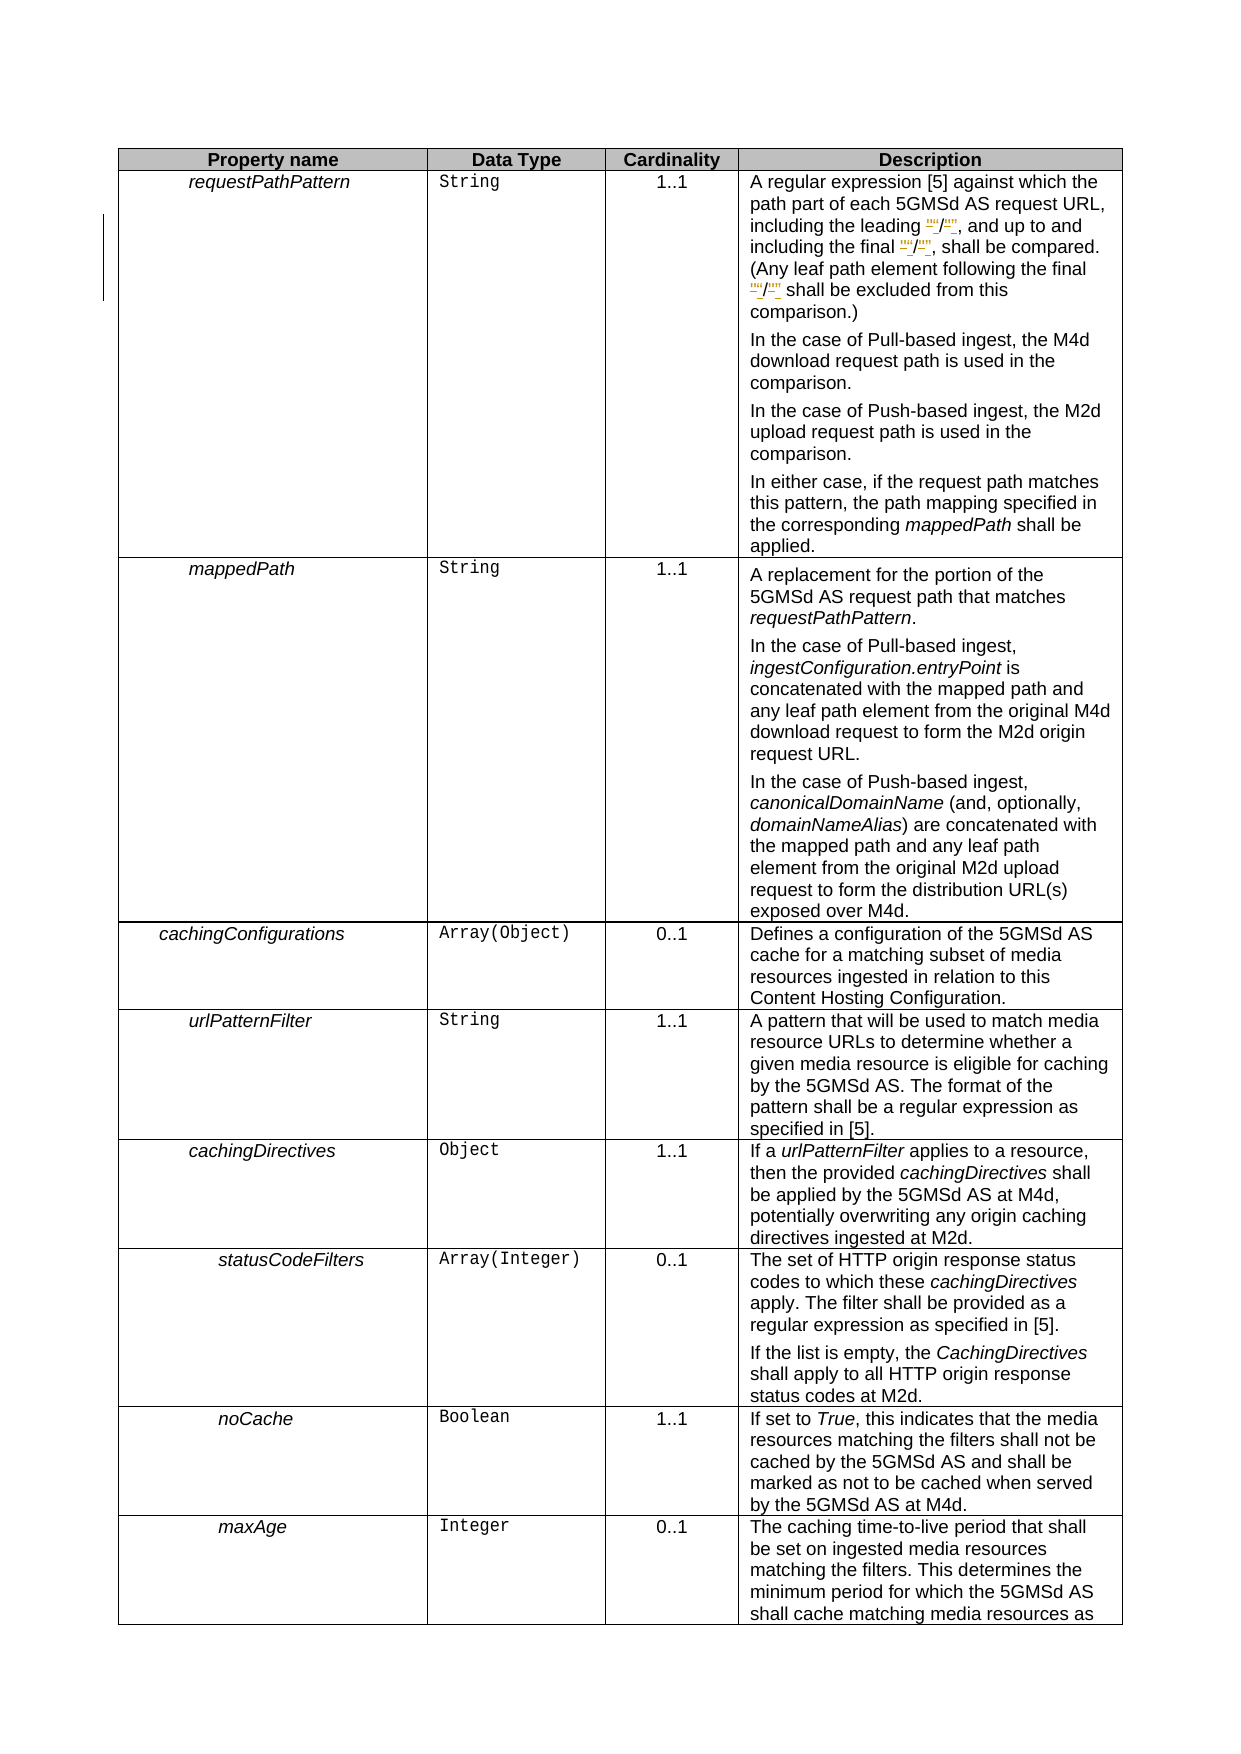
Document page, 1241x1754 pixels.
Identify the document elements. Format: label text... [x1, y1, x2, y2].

table_cell 1..1 [606, 558, 738, 921]
table_cell Boolean [428, 1407, 605, 1515]
table_cell noCache [119, 1407, 427, 1515]
table_cell A regular expression [5] against which the path part of each 5GMSd AS request URL, including the leading /, and up to and including the final /, shall be compared. (Any leaf path element following the final / shall be excluded from this comparison.) In the case of Pull-based ingest, the M4d download request path is used in the comparison. In the case of Push-based ingest, the M2d upload request path is used in the comparison. In either case, if the request path matches this pattern, the path mapping specified in the corresponding mappedPath shall be applied. [739, 171, 1122, 557]
table_cell 0..1 [606, 1516, 738, 1624]
table_header Description [739, 149, 1122, 170]
table_cell String [428, 1010, 605, 1139]
table_cell cachingDirectives [119, 1140, 427, 1248]
table_cell Object [428, 1140, 605, 1248]
table_cell Integer [428, 1516, 605, 1624]
table_cell Defines a configuration of the 5GMSd AS cache for a matching subset of media resources ingested in relation to this Content Hosting Configuration. [739, 923, 1122, 1009]
table_cell cachingConfigurations [119, 923, 427, 1009]
table_cell 0..1 [606, 1249, 738, 1406]
table_cell 1..1 [606, 1140, 738, 1248]
table_cell The set of HTTP origin response status codes to which these cachingDirectives apply. The filter shall be provided as a regular expression as specified in [5]. If the list is empty, the CachingDirectives shall apply to all HTTP origin response status codes at M2d. [739, 1249, 1122, 1406]
table_cell A replacement for the portion of the 5GMSd AS request path that matches requestPathPattern. In the case of Pull-based ingest, ingestConfiguration.entryPoint is concatenated with the mapped path and any leaf path element from the original M4d download request to form the M2d origin request URL. In the case of Push-based ingest, canonicalDomainName (and, optionally, domainNameAlias) are concatenated with the mapped path and any leaf path element from the original M2d upload request to form the distribution URL(s) exposed over M4d. [739, 558, 1122, 921]
table_cell 1..1 [606, 1010, 738, 1139]
table_header Data Type [428, 149, 605, 170]
table_cell requestPathPattern [119, 171, 427, 557]
table_cell A pattern that will be used to match media resource URLs to determine whether a given media resource is eligible for caching by the 5GMSd AS. The format of the pattern shall be a regular expression as specified in [5]. [739, 1010, 1122, 1139]
table_cell statusCodeFilters [119, 1249, 427, 1406]
table_cell String [428, 558, 605, 921]
table_cell If set to True, this indicates that the media resources matching the filters shall not be cached by the 5GMSd AS and shall be marked as not to be cached when served by the 5GMSd AS at M4d. [739, 1407, 1122, 1515]
table_cell maxAge [119, 1516, 427, 1624]
table_cell If a urlPatternFilter applies to a resource, then the provided cachingDirectives shall be applied by the 5GMSd AS at M4d, potentially overwriting any origin caching directives ingested at M2d. [739, 1140, 1122, 1248]
table_cell String [428, 171, 605, 557]
table_cell Array(Integer) [428, 1249, 605, 1406]
table_cell 1..1 [606, 1407, 738, 1515]
table_header Property name [119, 149, 427, 170]
table_cell urlPatternFilter [119, 1010, 427, 1139]
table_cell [739, 1516, 1122, 1624]
table_cell 0..1 [606, 923, 738, 1009]
table_cell Array(Object) [428, 923, 605, 1009]
table_cell 1..1 [606, 171, 738, 557]
table_header Cardinality [606, 149, 738, 170]
table_cell mappedPath [119, 558, 427, 921]
